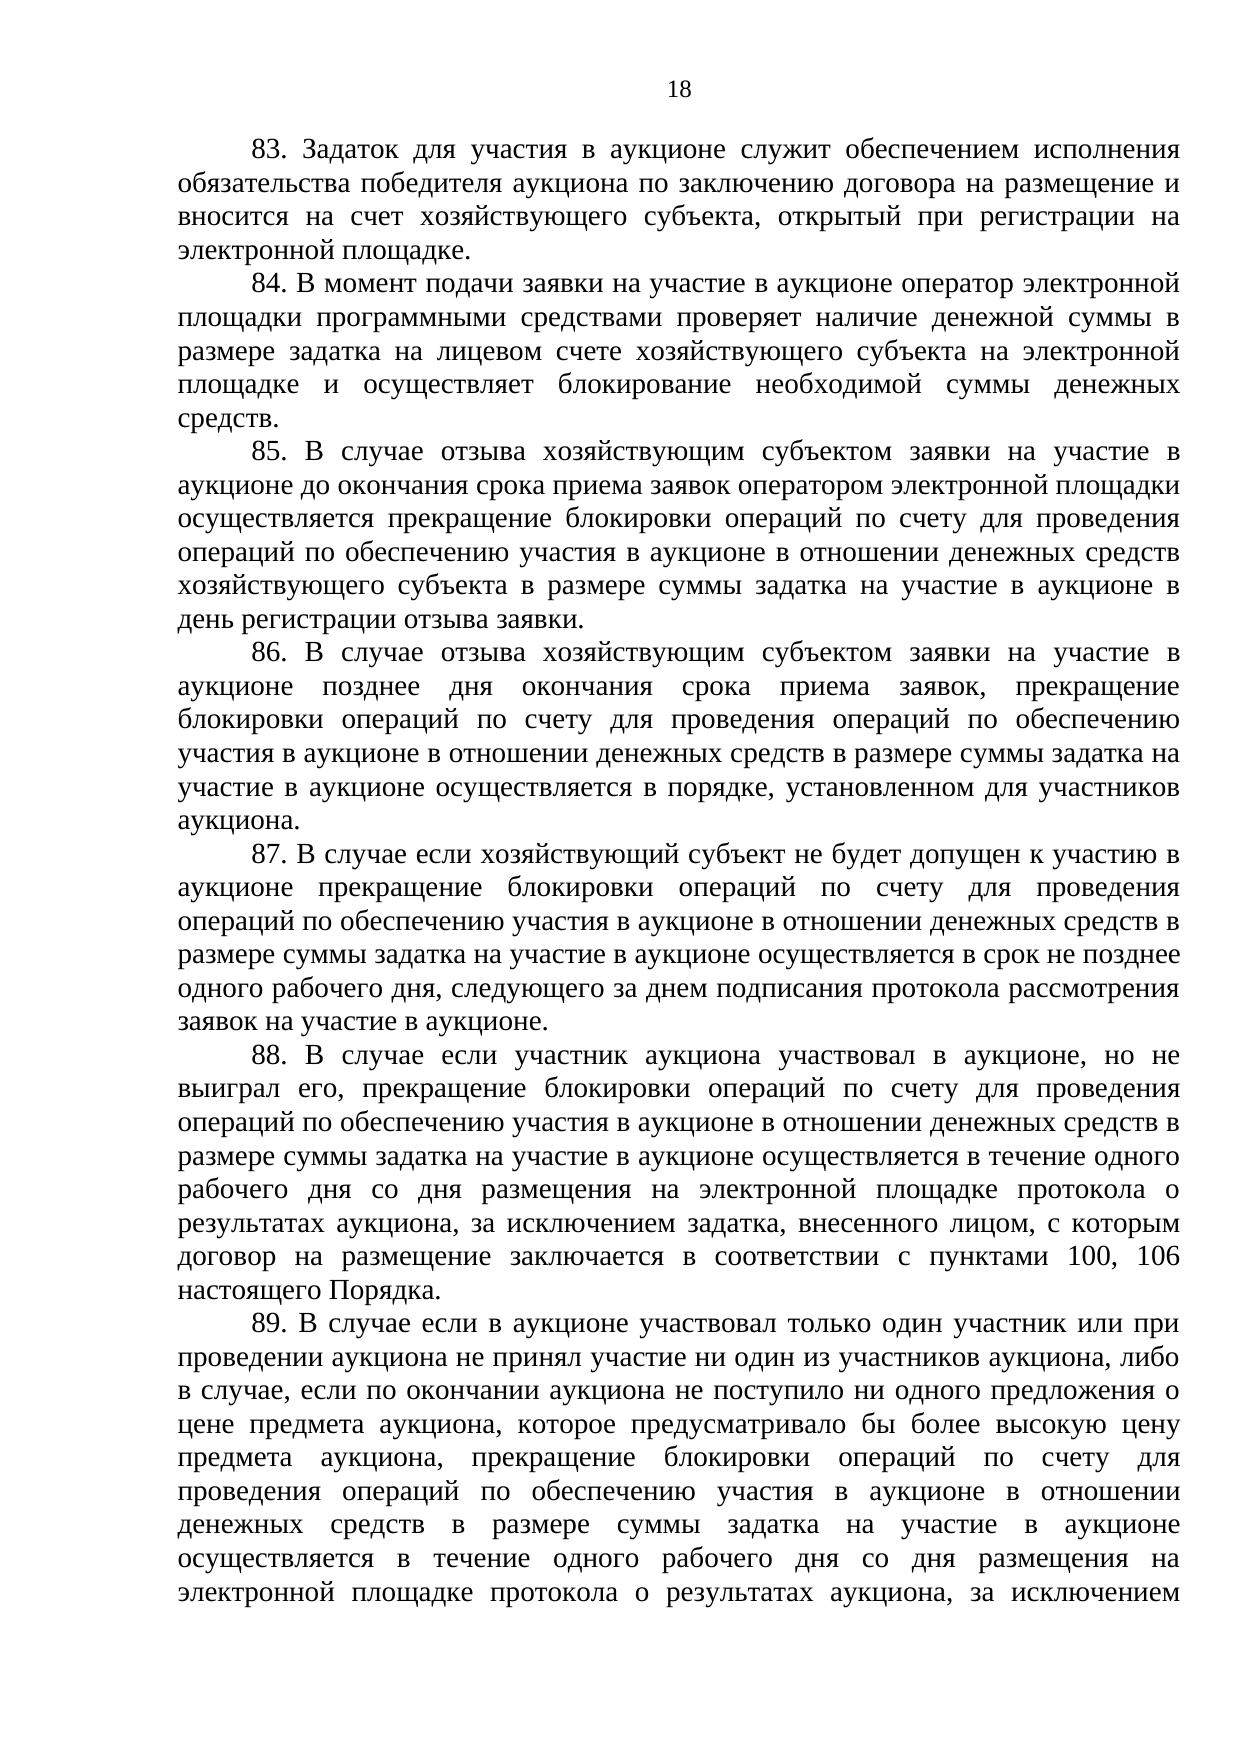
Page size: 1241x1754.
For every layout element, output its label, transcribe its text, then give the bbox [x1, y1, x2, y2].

text 84. В момент подачи заявки на участие в аукционе оператор электронной площадки программными средствами проверяет наличие денежной суммы в размере задатка на лицевом счете хозяйствующего субъекта на электронной площадке и осуществляет блокирование необходимой суммы денежных средств. [177, 266, 1181, 433]
text 85. В случае отзыва хозяйствующим субъектом заявки на участие в аукционе до окончания срока приема заявок оператором электронной площадки осуществляется прекращение блокировки операций по счету для проведения операций по обеспечению участия в аукционе в отношении денежных средств хозяйствующего субъекта в размере суммы задатка на участие в аукционе в день регистрации отзыва заявки. [177, 433, 1181, 634]
text 88. В случае если участник аукциона участвовал в аукционе, но не выиграл его, прекращение блокировки операций по счету для проведения операций по обеспечению участия в аукционе в отношении денежных средств в размере суммы задатка на участие в аукционе осуществляется в течение одного рабочего дня со дня размещения на электронной площадке протокола о результатах аукциона, за исключением задатка, внесенного лицом, с которым договор на размещение заключается в соответствии с пунктами 100, 106 настоящего Порядка. [177, 1037, 1181, 1305]
text 86. В случае отзыва хозяйствующим субъектом заявки на участие в аукционе позднее дня окончания срока приема заявок, прекращение блокировки операций по счету для проведения операций по обеспечению участия в аукционе в отношении денежных средств в размере суммы задатка на участие в аукционе осуществляется в порядке, установленном для участников аукциона. [177, 634, 1181, 836]
text 83. Задаток для участия в аукционе служит обеспечением исполнения обязательства победителя аукциона по заключению договора на размещение и вносится на счет хозяйствующего субъекта, открытый при регистрации на электронной площадке. [177, 131, 1181, 266]
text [177, 1305, 1181, 1607]
text 87. В случае если хозяйствующий субъект не будет допущен к участию в аукционе прекращение блокировки операций по счету для проведения операций по обеспечению участия в аукционе в отношении денежных средств в размере суммы задатка на участие в аукционе осуществляется в срок не позднее одного рабочего дня, следующего за днем подписания протокола рассмотрения заявок на участие в аукционе. [177, 836, 1181, 1037]
